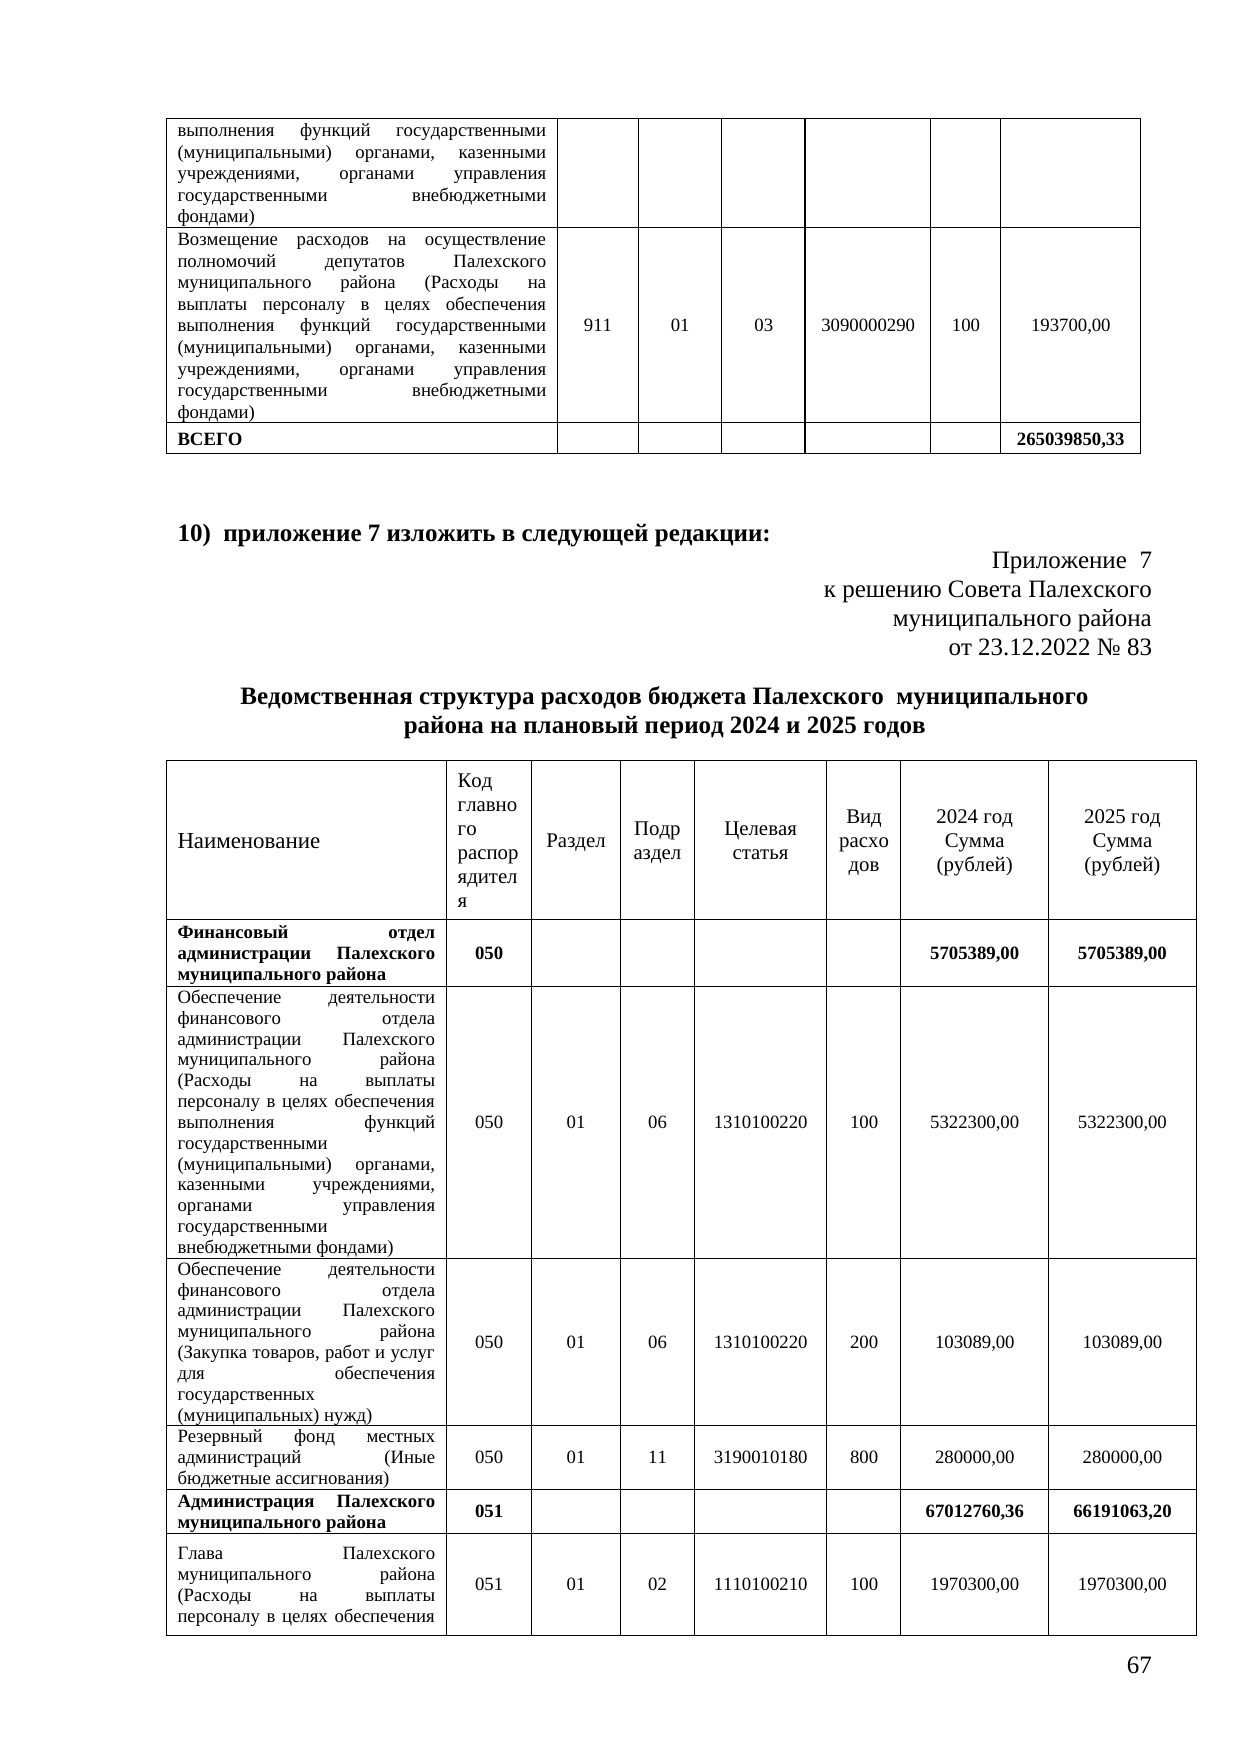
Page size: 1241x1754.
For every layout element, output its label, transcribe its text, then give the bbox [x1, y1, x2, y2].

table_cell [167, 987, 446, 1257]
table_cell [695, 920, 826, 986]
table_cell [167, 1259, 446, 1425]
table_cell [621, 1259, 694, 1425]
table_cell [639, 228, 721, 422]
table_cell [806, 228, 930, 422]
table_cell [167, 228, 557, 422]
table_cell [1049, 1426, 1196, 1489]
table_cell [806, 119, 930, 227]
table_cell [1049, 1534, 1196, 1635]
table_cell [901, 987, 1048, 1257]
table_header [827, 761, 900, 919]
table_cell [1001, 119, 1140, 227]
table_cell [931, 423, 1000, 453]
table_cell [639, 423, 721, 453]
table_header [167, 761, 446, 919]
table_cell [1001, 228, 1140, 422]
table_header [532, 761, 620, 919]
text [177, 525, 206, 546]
text к решению Совета Палехского [177, 574, 1152, 603]
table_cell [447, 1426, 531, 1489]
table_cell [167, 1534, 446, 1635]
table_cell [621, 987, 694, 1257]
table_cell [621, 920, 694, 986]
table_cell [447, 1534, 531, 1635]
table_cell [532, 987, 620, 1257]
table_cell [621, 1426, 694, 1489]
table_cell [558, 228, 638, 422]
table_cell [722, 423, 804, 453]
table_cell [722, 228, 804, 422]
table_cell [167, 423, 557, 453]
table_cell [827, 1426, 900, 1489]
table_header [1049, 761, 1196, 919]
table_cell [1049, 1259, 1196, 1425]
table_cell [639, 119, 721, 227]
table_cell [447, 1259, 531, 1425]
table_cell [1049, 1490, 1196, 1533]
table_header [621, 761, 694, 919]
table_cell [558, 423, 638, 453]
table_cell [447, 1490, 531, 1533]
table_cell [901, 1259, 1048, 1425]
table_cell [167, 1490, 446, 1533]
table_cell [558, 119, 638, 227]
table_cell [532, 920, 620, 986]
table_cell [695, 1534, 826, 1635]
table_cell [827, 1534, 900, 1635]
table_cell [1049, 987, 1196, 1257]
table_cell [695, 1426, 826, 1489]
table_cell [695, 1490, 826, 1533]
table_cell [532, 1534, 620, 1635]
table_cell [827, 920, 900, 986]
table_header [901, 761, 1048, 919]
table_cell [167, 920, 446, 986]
text Ведомственная структура расходов бюджета Палехского муниципального [177, 681, 1152, 710]
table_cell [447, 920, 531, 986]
text Приложение 7 [177, 546, 1152, 574]
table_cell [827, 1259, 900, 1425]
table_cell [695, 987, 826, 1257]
text муниципального района [177, 603, 1152, 632]
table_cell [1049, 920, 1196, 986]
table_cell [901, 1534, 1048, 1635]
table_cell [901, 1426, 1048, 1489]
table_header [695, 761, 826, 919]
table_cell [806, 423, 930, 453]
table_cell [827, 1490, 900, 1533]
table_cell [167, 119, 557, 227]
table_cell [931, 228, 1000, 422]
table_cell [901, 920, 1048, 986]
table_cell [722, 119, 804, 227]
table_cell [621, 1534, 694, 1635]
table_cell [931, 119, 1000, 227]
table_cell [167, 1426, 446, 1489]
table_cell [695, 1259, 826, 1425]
text района на плановый период 2024 и 2025 годов [177, 710, 1152, 739]
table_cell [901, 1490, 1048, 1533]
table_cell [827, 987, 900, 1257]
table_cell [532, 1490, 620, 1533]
text от 23.12.2022 № 83 [177, 632, 1152, 661]
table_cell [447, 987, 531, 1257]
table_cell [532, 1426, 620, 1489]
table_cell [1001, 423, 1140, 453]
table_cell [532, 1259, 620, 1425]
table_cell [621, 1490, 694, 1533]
text 10) приложение 7 изложить в следующей редакции: [204, 525, 1152, 546]
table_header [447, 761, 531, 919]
